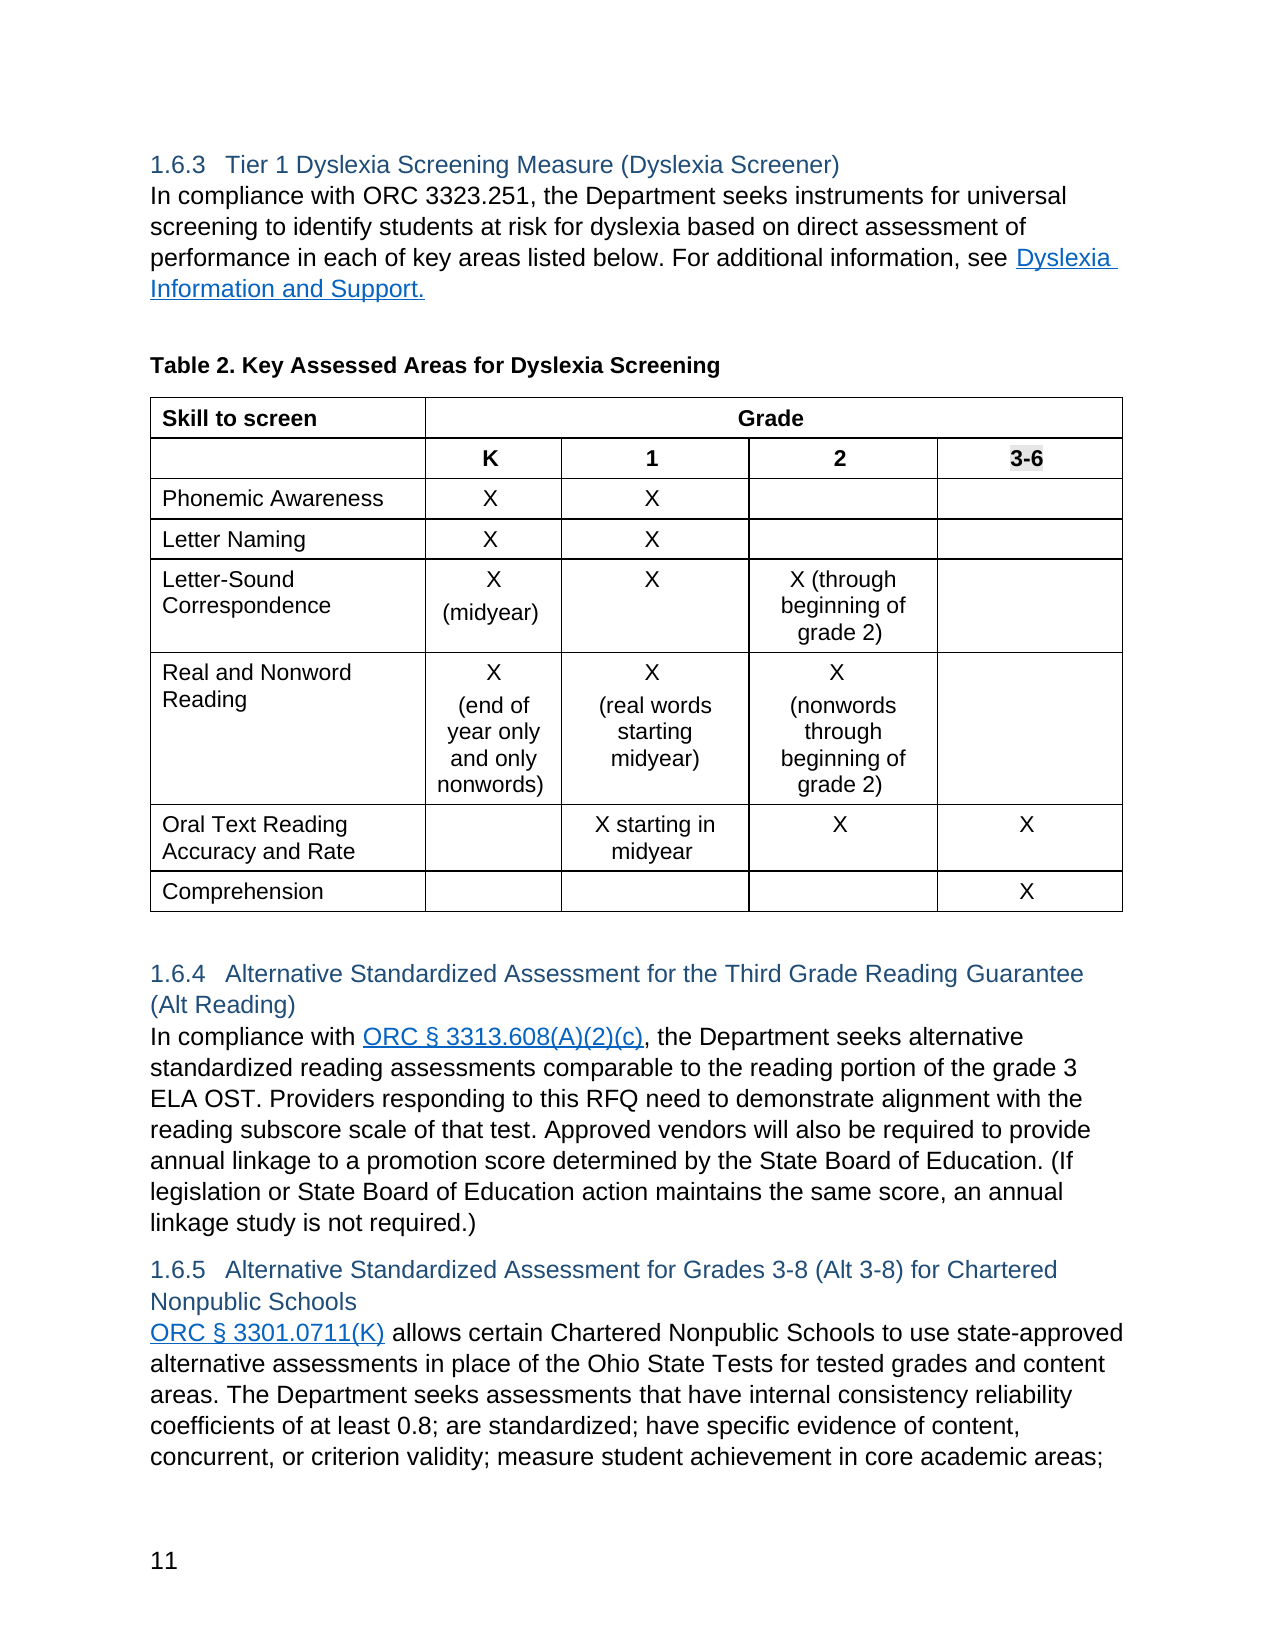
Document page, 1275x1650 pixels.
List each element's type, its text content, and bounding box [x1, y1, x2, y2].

table_cell [938, 560, 1122, 651]
table_cell X [938, 872, 1122, 911]
table_cell [151, 439, 425, 477]
text Table 2. Key Assessed Areas for Dyslexia Screening [150, 352, 1125, 378]
table_cell X [562, 520, 748, 558]
table_cell [938, 653, 1122, 803]
text In compliance with ORC 3323.251, the Department seeks instruments for universal screening to identify students at risk for dyslexia based on direct assessment of performance in each of key areas listed below. For additional information, see Dyslexia Information and Support. [150, 181, 1125, 303]
table_cell X [938, 805, 1122, 870]
table_cell X [426, 520, 561, 558]
subtitle Tier 1 Dyslexia Screening Measure (Dyslexia Screener) [150, 150, 1125, 179]
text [150, 1318, 1125, 1471]
table_cell [426, 805, 561, 870]
table_cell X starting in midyear [562, 805, 748, 870]
table_cell X (midyear) [426, 560, 561, 651]
table_cell [750, 872, 937, 911]
table_cell Comprehension [151, 872, 425, 911]
table_header Skill to screen [151, 398, 425, 437]
table_cell [750, 479, 937, 518]
table_cell Letter-Sound Correspondence [151, 560, 425, 651]
table_cell K [426, 439, 561, 477]
text In compliance with ORC § 3313.608(A)(2)(c), the Department seeks alternative standardized reading assessments comparable to the reading portion of the grade 3 ELA OST. Providers responding to this RFQ need to demonstrate alignment with the reading subscore scale of that test. Approved vendors will also be required to provide annual linkage to a promotion score determined by the State Board of Education. (If legislation or State Board of Education action maintains the same score, an annual linkage study is not required.) [150, 1022, 1125, 1237]
table_cell X [562, 479, 748, 518]
table_cell [938, 479, 1122, 518]
table_cell X (real words starting midyear) [562, 653, 748, 803]
table_header Grade [426, 398, 1122, 437]
table_cell X (end of year only and only nonwords) [426, 653, 561, 803]
subtitle Alternative Standardized Assessment for the Third Grade Reading Guarantee (Alt Reading) [150, 959, 1125, 1019]
table_cell 1 [562, 439, 748, 477]
table_cell [562, 872, 748, 911]
table_cell [938, 520, 1122, 558]
table_cell X (nonwords through beginning of grade 2) [750, 653, 937, 803]
table_cell X [750, 805, 937, 870]
table_cell Oral Text Reading Accuracy and Rate [151, 805, 425, 870]
table_cell [426, 872, 561, 911]
table_cell Phonemic Awareness [151, 479, 425, 518]
subtitle Alternative Standardized Assessment for Grades 3-8 (Alt 3-8) for Chartered Nonpublic Schools [150, 1256, 1125, 1315]
table_cell 2 [750, 439, 937, 477]
table_cell X [426, 479, 561, 518]
table_cell 3-6 [938, 439, 1122, 477]
table_cell X [562, 560, 748, 651]
table_cell Letter Naming [151, 520, 425, 558]
table_cell Real and Nonword Reading [151, 653, 425, 803]
table_cell [750, 520, 937, 558]
table_cell X (through beginning of grade 2) [750, 560, 937, 651]
